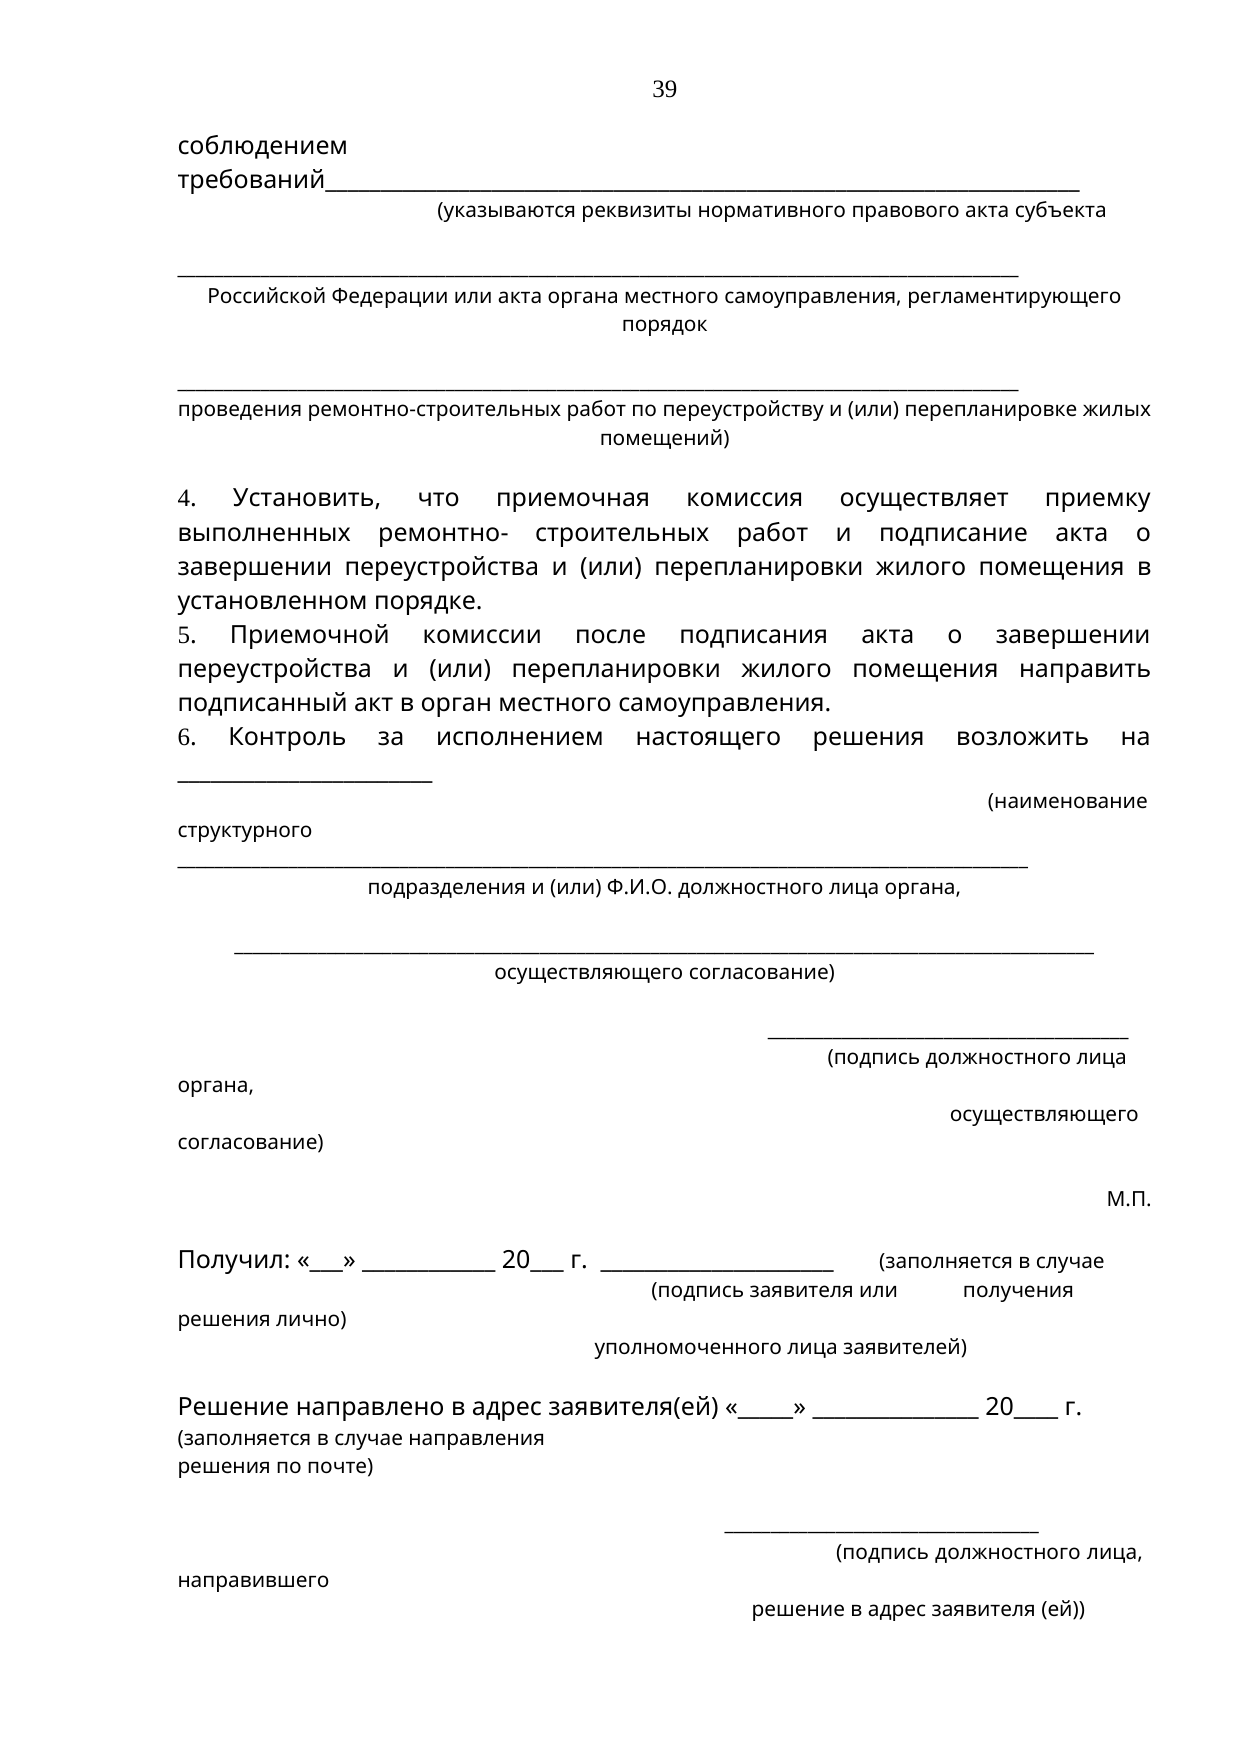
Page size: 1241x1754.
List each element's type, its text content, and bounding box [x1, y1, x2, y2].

text __________________________________ [177, 1508, 1152, 1537]
text уполномоченного лица заявителей) [177, 1332, 1152, 1361]
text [177, 127, 1152, 195]
text _______________________________________ [177, 1014, 1152, 1042]
text Российской Федерации или акта органа местного самоуправления, регламентирующего порядок [177, 281, 1152, 338]
text подразделения и (или) Ф.И.О. должностного лица органа, [177, 872, 1152, 900]
text осуществляющего согласование) [177, 957, 1152, 986]
text 5. Приемочной комиссии после подписания акта о завершении переустройства и (или) перепланировки жилого помещения направить подписанный акт в орган местного самоуправления. [177, 616, 1152, 718]
text ___________________________________________________________________________________________ [177, 366, 1152, 394]
text (заполняется в случае направления [177, 1423, 1152, 1452]
text решения по почте) [177, 1452, 1152, 1480]
text ___________________________________________________________________________________________ [177, 252, 1152, 281]
text 6. Контроль за исполнением настоящего решения возложить на _______________________ [177, 718, 1152, 787]
text (подпись заявителя или получения решения лично) [177, 1275, 1152, 1332]
text (наименование структурного [177, 787, 1152, 843]
text Получил: «___» ____________ 20___ г. _____________________ (заполняется в случае [177, 1241, 1152, 1275]
text _____________________________________________________________________________________________ [177, 929, 1152, 957]
text (указываются реквизиты нормативного правового акта субъекта [177, 195, 1152, 224]
text Решение направлено в адрес заявителя(ей) «_____» _______________ 20____ г. [177, 1389, 1152, 1423]
text (подпись должностного лица, направившего [177, 1537, 1152, 1594]
text М.П. [177, 1184, 1152, 1213]
text решение в адрес заявителя (ей)) [177, 1594, 1152, 1622]
text осуществляющего согласование) [177, 1099, 1152, 1156]
text ____________________________________________________________________________________________ [177, 843, 1152, 872]
text проведения ремонтно-строительных работ по переустройству и (или) перепланировке жилых помещений) [177, 394, 1152, 451]
text (подпись должностного лица органа, [177, 1042, 1152, 1099]
text 4. Установить, что приемочная комиссия осуществляет приемку выполненных ремонтно- строительных работ и подписание акта о завершении переустройства и (или) перепланировки жилого помещения в установленном порядке. [177, 480, 1152, 616]
